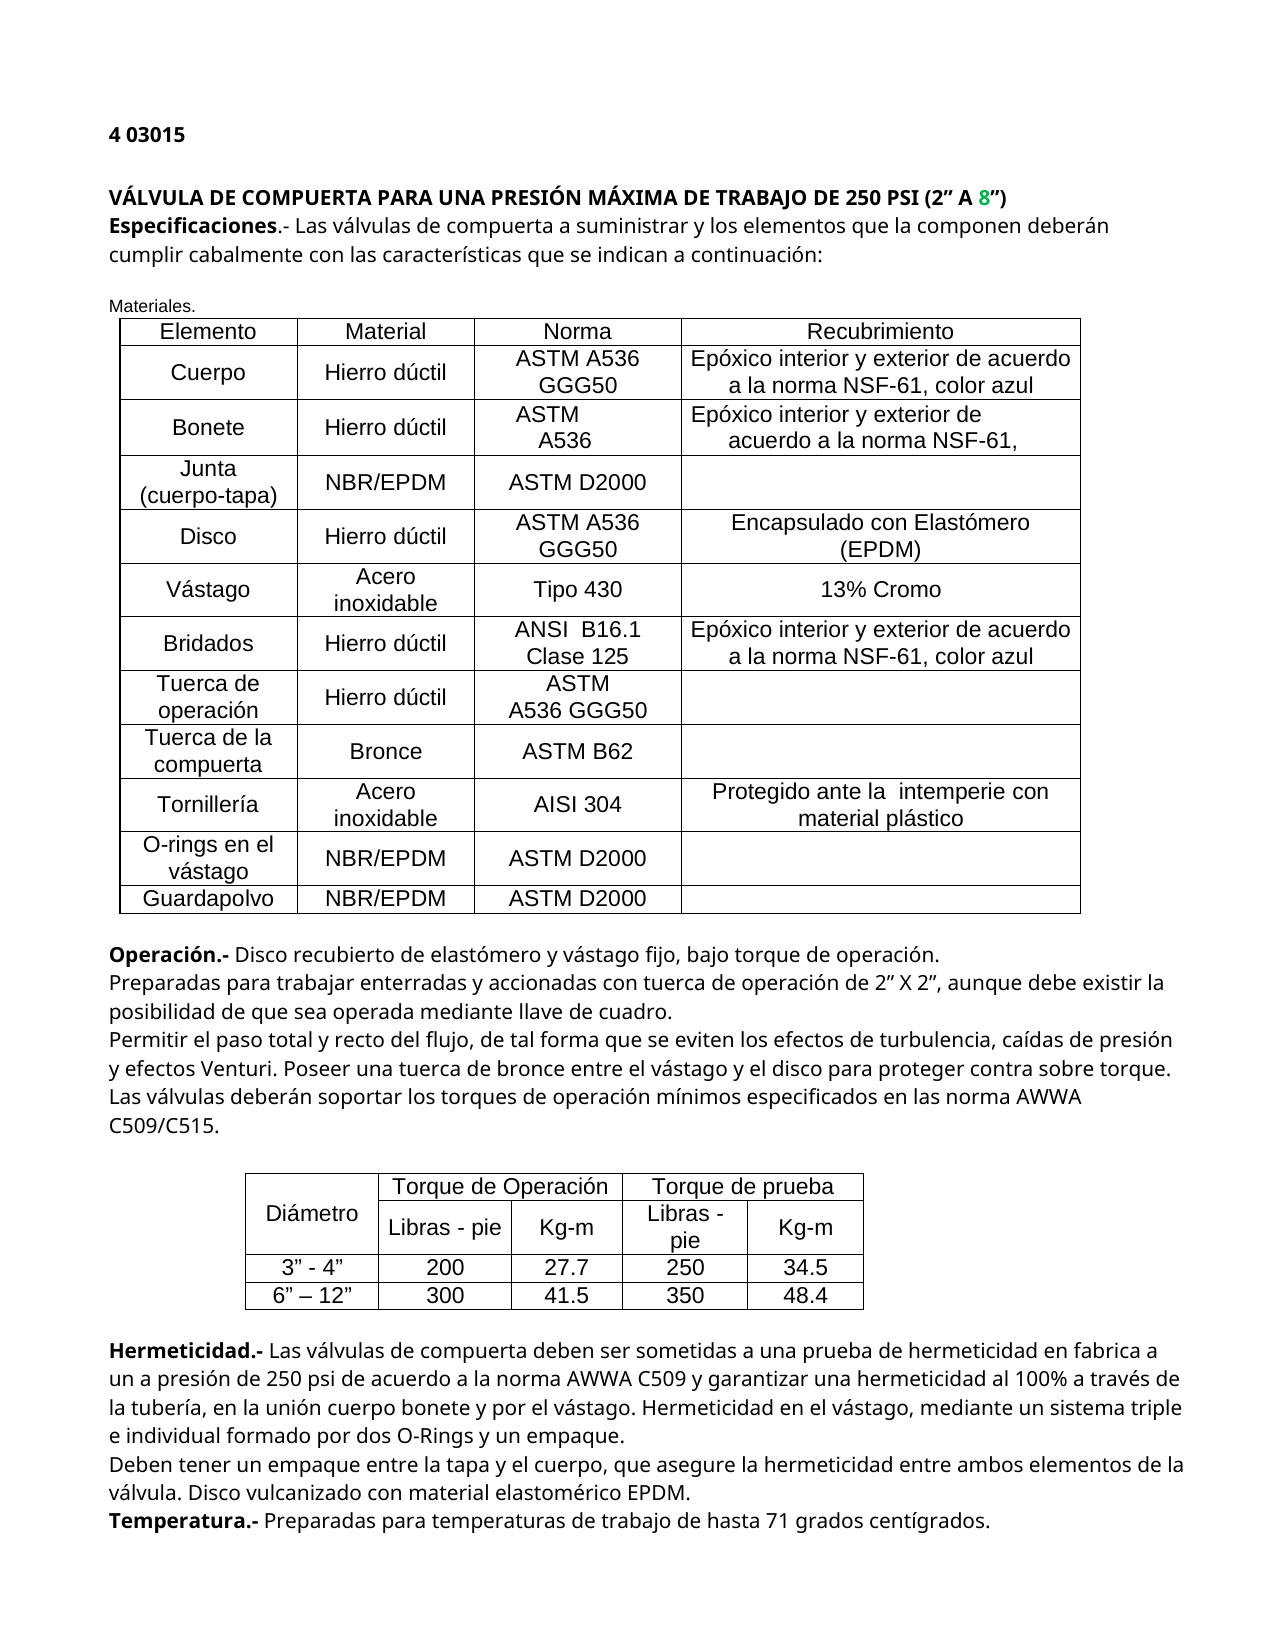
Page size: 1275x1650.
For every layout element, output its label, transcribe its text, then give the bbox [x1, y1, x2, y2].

table_cell Epóxico interior y exterior de acuerdo a la norma NSF-61, color azul [682, 400, 1080, 455]
table_cell 27.7 [512, 1255, 622, 1282]
text Hermeticidad.- Las válvulas de compuerta deben ser sometidas a una prueba de hermeticidad en fabrica a un a presión de 250 psi de acuerdo a la norma AWWA C509 y garantizar una hermeticidad al 100% a través de la tubería, en la unión cuerpo bonete y por el vástago. Hermeticidad en el vástago, mediante un sistema triple e individual formado por dos O-Rings y un empaque. [108, 1336, 1186, 1450]
table_header Torque de Operación [379, 1174, 622, 1200]
table_header Norma [475, 319, 681, 345]
text Las válvulas deberán soportar los torques de operación mínimos especificados en las norma AWWA C509/C515. [108, 1082, 1186, 1139]
table_cell ASTM D2000 [475, 832, 681, 885]
text 4 03015 [108, 120, 1186, 148]
table_cell Tuerca de operación [121, 671, 297, 724]
table_cell [682, 886, 1080, 913]
table_cell ASTM D2000 [475, 886, 681, 913]
table_cell AISI 304 [475, 779, 681, 831]
table_cell Bonete [121, 400, 297, 455]
table_header Recubrimiento [682, 319, 1080, 345]
table_cell 6” – 12” [246, 1283, 378, 1308]
table_cell Tornillería [121, 779, 297, 831]
table_cell NBR/EPDM [298, 832, 474, 885]
table_cell 3” - 4” [246, 1255, 378, 1282]
table_cell Guardapolvo [121, 886, 297, 913]
table_cell ASTM B62 [475, 725, 681, 778]
table_cell Tipo 430 [475, 564, 681, 616]
table_cell 34.5 [748, 1255, 863, 1282]
table_cell 13% Cromo [682, 564, 1080, 616]
table_cell Epóxico interior y exterior de acuerdo a la norma NSF-61, color azul [682, 346, 1080, 399]
table_cell Tuerca de la compuerta [121, 725, 297, 778]
table_cell Bridados [121, 617, 297, 670]
table_cell Bronce [298, 725, 474, 778]
table_cell Libras - pie [623, 1201, 747, 1254]
table_cell O-rings en el vástago [121, 832, 297, 885]
text Temperatura.- Preparadas para temperaturas de trabajo de hasta 71 grados centígrados. [108, 1507, 1186, 1535]
table_cell ASTM D2000 [475, 456, 681, 509]
table_cell 350 [623, 1283, 747, 1308]
table_cell Hierro dúctil [298, 510, 474, 563]
text Preparadas para trabajar enterradas y accionadas con tuerca de operación de 2” X 2”, aunque debe existir la posibilidad de que sea operada mediante llave de cuadro. [108, 968, 1186, 1025]
table_cell [682, 725, 1080, 778]
table_cell 200 [379, 1255, 511, 1282]
table_cell Junta (cuerpo-tapa) [121, 456, 297, 509]
table_cell ASTM A536 GGG50 [475, 400, 681, 455]
table_cell ASTM A536 GGG50 [475, 510, 681, 563]
table_cell [682, 456, 1080, 509]
table_cell 48.4 [748, 1283, 863, 1308]
table_cell Hierro dúctil [298, 617, 474, 670]
table_cell 41.5 [512, 1283, 622, 1308]
table_cell Encapsulado con Elastómero (EPDM) [682, 510, 1080, 563]
table_header Material [298, 319, 474, 345]
table_cell [682, 832, 1080, 885]
table_cell [682, 671, 1080, 724]
table_header Elemento [121, 319, 297, 345]
table_cell Hierro dúctil [298, 400, 474, 455]
table_cell Protegido ante la intemperie con material plástico [682, 779, 1080, 831]
table_cell Libras - pie [379, 1201, 511, 1254]
table_cell Acero inoxidable [298, 564, 474, 616]
table_cell Cuerpo [121, 346, 297, 399]
table_cell Epóxico interior y exterior de acuerdo a la norma NSF-61, color azul [682, 617, 1080, 670]
table_cell Kg-m [748, 1201, 863, 1254]
table_cell Hierro dúctil [298, 346, 474, 399]
table_cell Kg-m [512, 1201, 622, 1254]
text VÁLVULA DE COMPUERTA PARA UNA PRESIÓN MÁXIMA DE TRABAJO DE 250 PSI (2” A 8”) [108, 183, 1186, 211]
text Deben tener un empaque entre la tapa y el cuerpo, que asegure la hermeticidad entre ambos elementos de la válvula. Disco vulcanizado con material elastomérico EPDM. [108, 1450, 1186, 1507]
text Especificaciones.- Las válvulas de compuerta a suministrar y los elementos que la componen deberán cumplir cabalmente con las características que se indican a continuación: [108, 211, 1186, 268]
table_cell 250 [623, 1255, 747, 1282]
table_cell ASTM A536 GGG50 [475, 346, 681, 399]
table_cell ASTM A536 GGG50 [475, 671, 681, 724]
table_cell Disco [121, 510, 297, 563]
table_cell NBR/EPDM [298, 456, 474, 509]
text Materiales. [108, 294, 1186, 317]
table_cell Acero inoxidable [298, 779, 474, 831]
text Permitir el paso total y recto del flujo, de tal forma que se eviten los efectos de turbulencia, caídas de presión y efectos Venturi. Poseer una tuerca de bronce entre el vástago y el disco para proteger contra sobre torque. [108, 1025, 1186, 1082]
table_cell Hierro dúctil [298, 671, 474, 724]
table_cell 300 [379, 1283, 511, 1308]
text Operación.- Disco recubierto de elastómero y vástago fijo, bajo torque de operación. [108, 940, 1186, 968]
table_cell NBR/EPDM [298, 886, 474, 913]
table_cell Vástago [121, 564, 297, 616]
table_header Diámetro [246, 1174, 378, 1254]
table_cell ANSI B16.1 Clase 125 [475, 617, 681, 670]
table_header Torque de prueba [623, 1174, 863, 1200]
